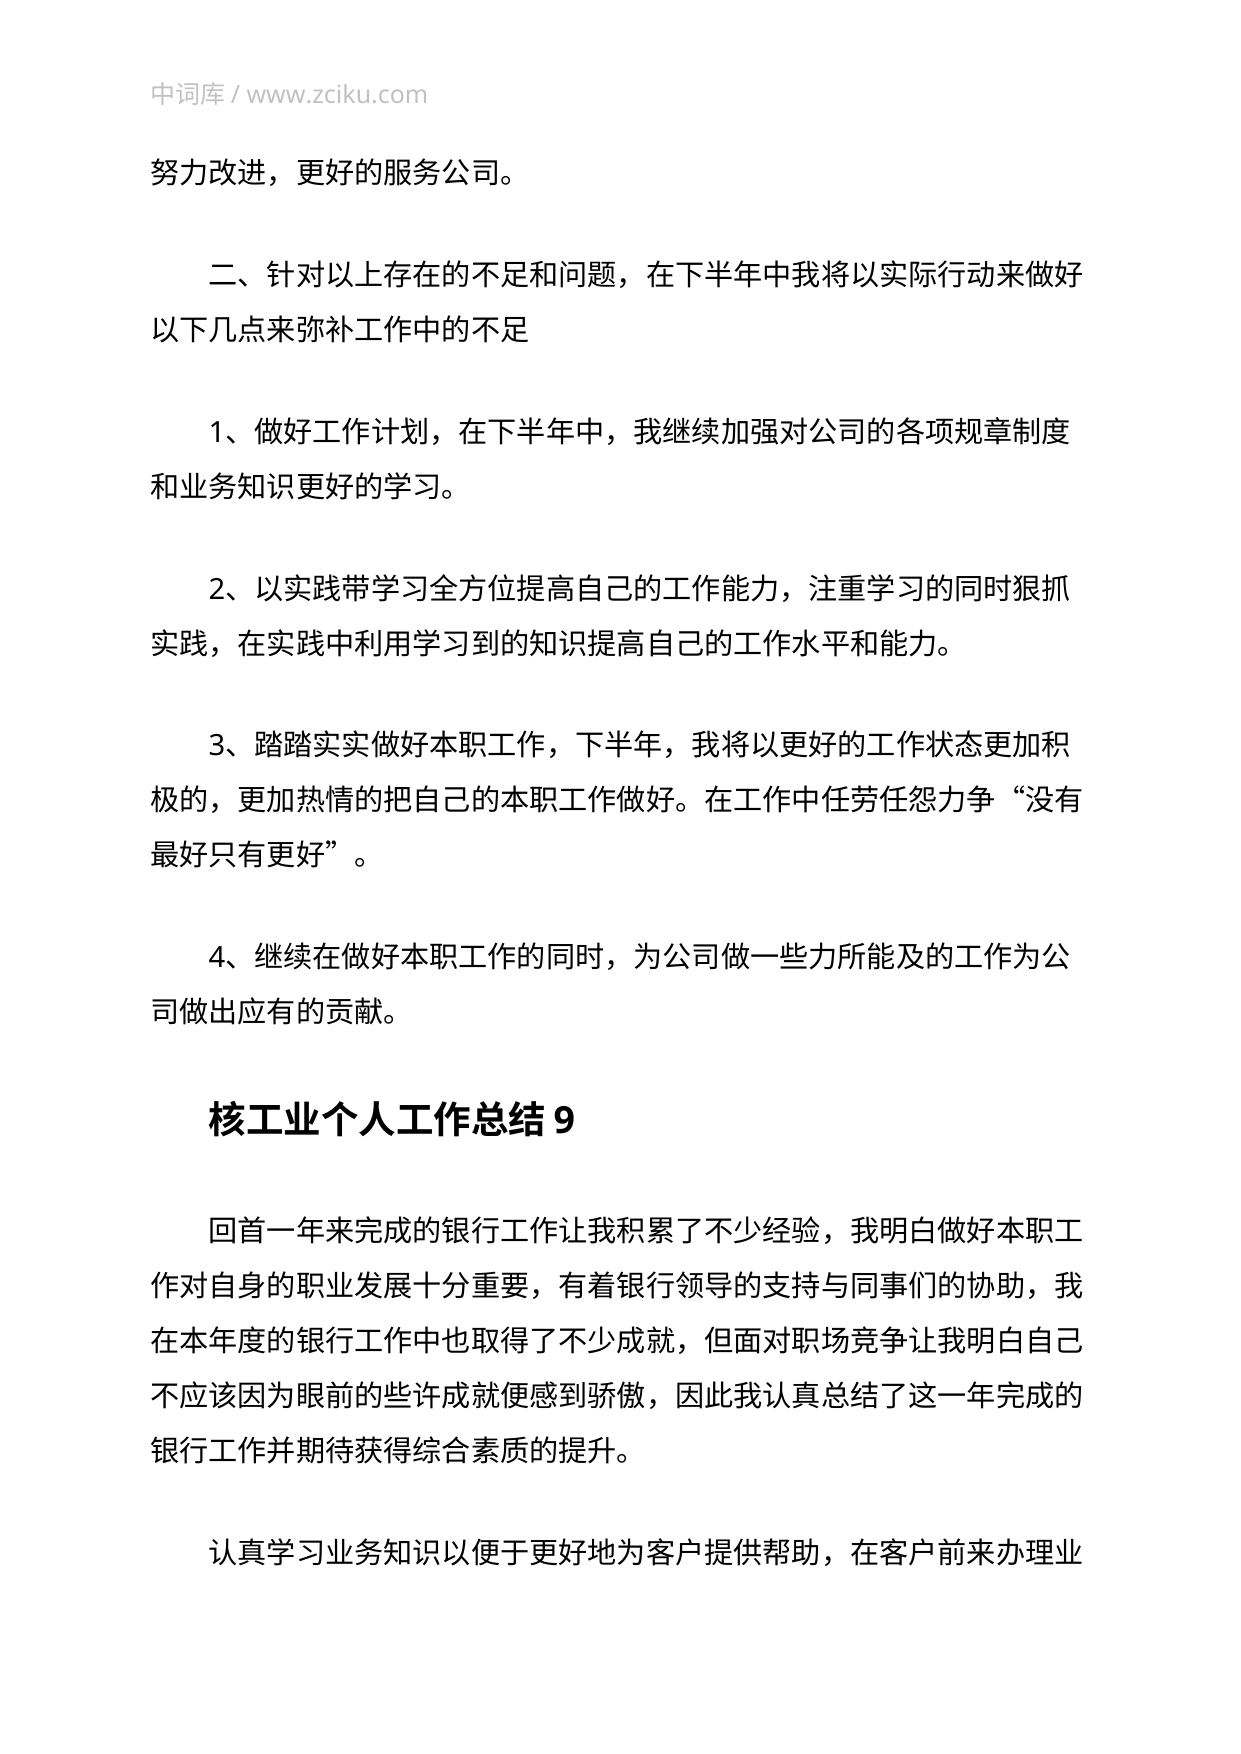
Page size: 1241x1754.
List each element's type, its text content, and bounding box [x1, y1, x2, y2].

text 核工业个人工作总结9 [150, 1090, 1090, 1145]
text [150, 150, 1090, 192]
text 3、踏踏实实做好本职工作，下半年，我将以更好的工作状态更加积极的，更加热情的把自己的本职工作做好。在工作中任劳任怨力争“没有最好只有更好”。 [150, 722, 1090, 874]
text 1、做好工作计划，在下半年中，我继续加强对公司的各项规章制度和业务知识更好的学习。 [150, 408, 1090, 506]
text 2、以实践带学习全方位提高自己的工作能力，注重学习的同时狠抓实践，在实践中利用学习到的知识提高自己的工作水平和能力。 [150, 565, 1090, 662]
text 4、继续在做好本职工作的同时，为公司做一些力所能及的工作为公司做出应有的贡献。 [150, 934, 1090, 1031]
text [150, 1529, 1090, 1572]
text 二、针对以上存在的不足和问题，在下半年中我将以实际行动来做好以下几点来弥补工作中的不足 [150, 252, 1090, 349]
text 回首一年来完成的银行工作让我积累了不少经验，我明白做好本职工作对自身的职业发展十分重要，有着银行领导的支持与同事们的协助，我在本年度的银行工作中也取得了不少成就，但面对职场竞争让我明白自己不应该因为眼前的些许成就便感到骄傲，因此我认真总结了这一年完成的银行工作并期待获得综合素质的提升。 [150, 1208, 1090, 1470]
